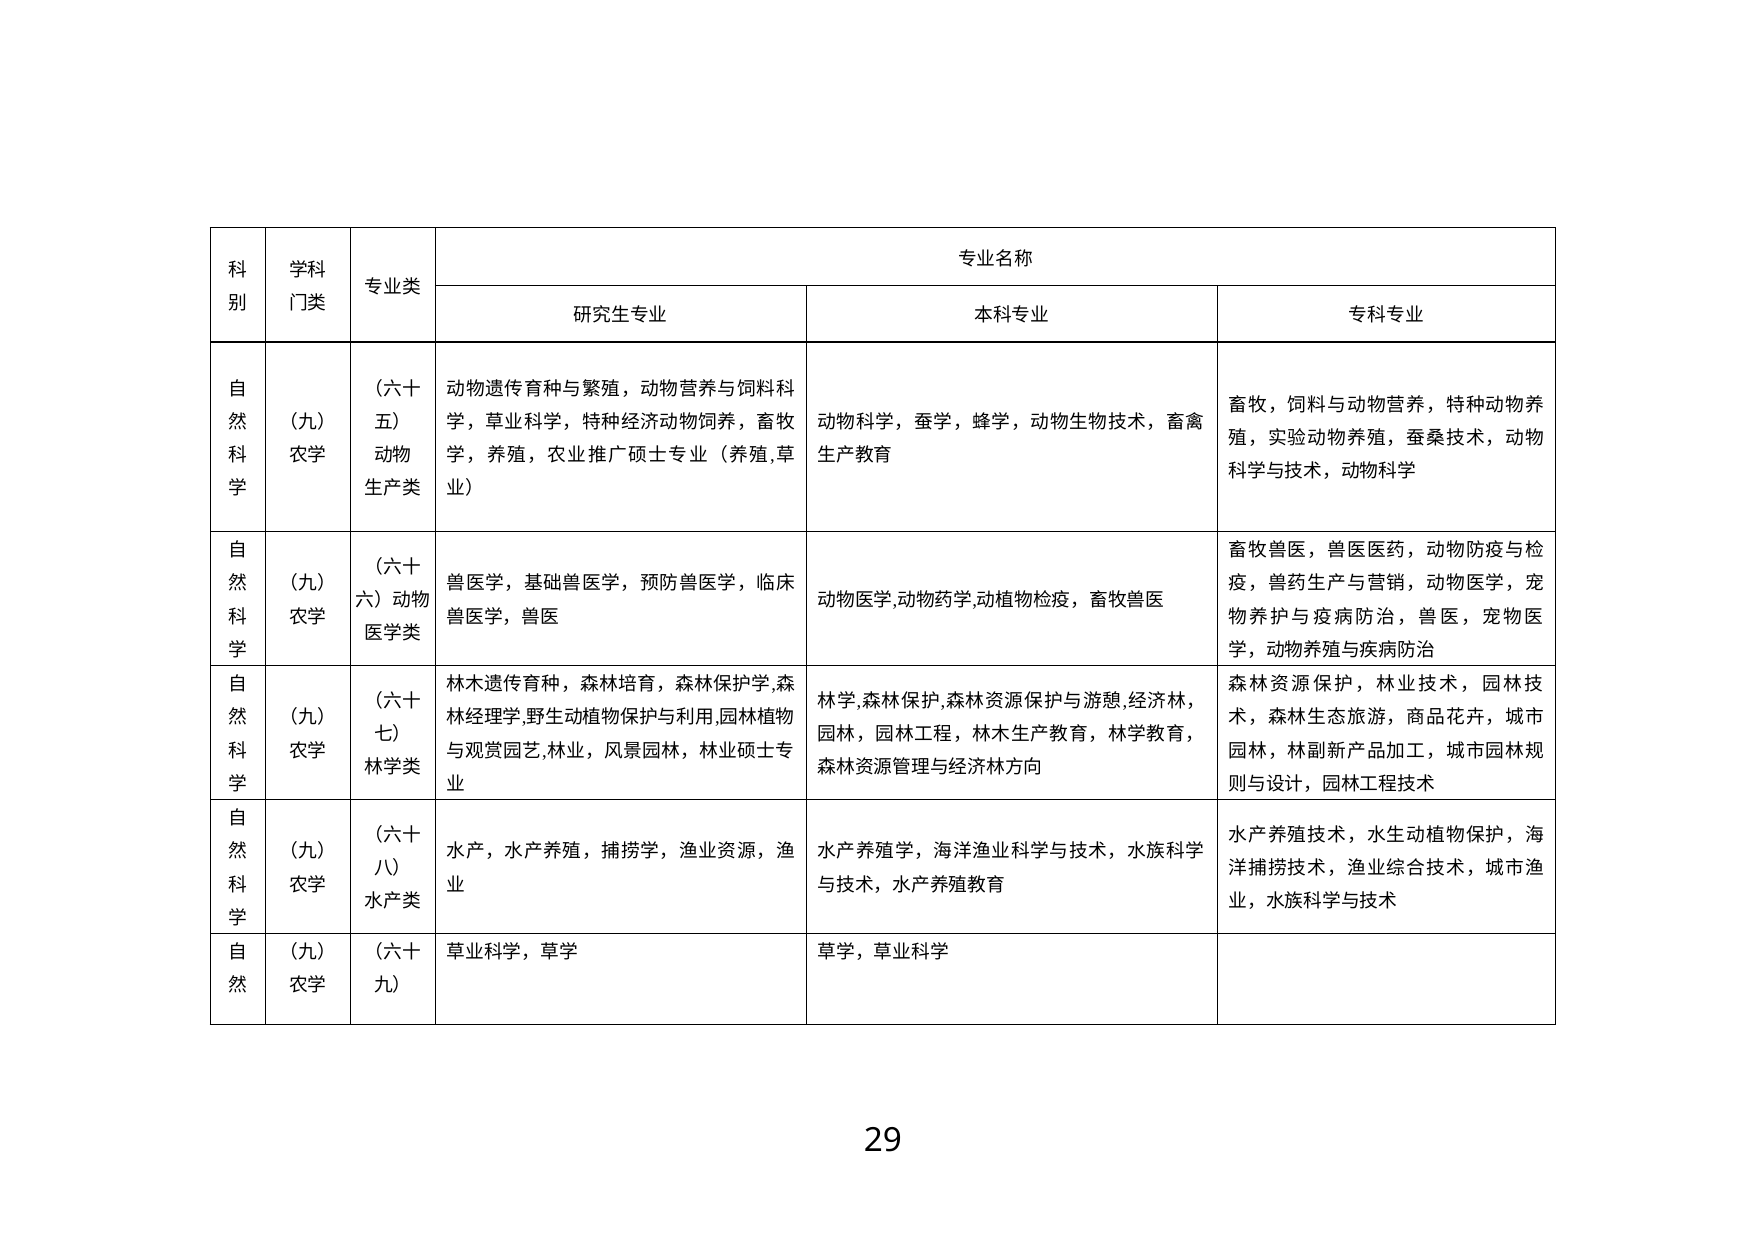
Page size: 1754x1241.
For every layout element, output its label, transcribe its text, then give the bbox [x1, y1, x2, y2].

table_cell 动物科学，蚕学，蜂学，动物生物技术，畜禽生产教育 [807, 343, 1217, 531]
table_header 专业类 [351, 228, 435, 341]
table_cell （六十八） 水产类 [351, 800, 435, 933]
table_header 学科 门类 [266, 228, 350, 341]
table_cell 自然科学 [211, 666, 265, 799]
table_cell 草业科学，草学 [436, 934, 806, 1024]
table_cell （六十五） 动物 生产类 [351, 343, 435, 531]
table_header 专业名称 [436, 228, 1555, 285]
table_cell 水产养殖技术，水生动植物保护，海洋捕捞技术，渔业综合技术，城市渔业，水族科学与技术 [1218, 800, 1555, 933]
table_cell 林学,森林保护,森林资源保护与游憩,经济林，园林，园林工程，林木生产教育，林学教育，森林资源管理与经济林方向 [807, 666, 1217, 799]
table_cell 动物遗传育种与繁殖，动物营养与饲料科学，草业科学，特种经济动物饲养，畜牧学，养殖，农业推广硕士专业（养殖,草业） [436, 343, 806, 531]
table_cell 动物医学,动物药学,动植物检疫，畜牧兽医 [807, 532, 1217, 665]
table_cell 研究生专业 [436, 286, 806, 341]
table_cell （九） 农学 [266, 343, 350, 531]
table_cell 林木遗传育种，森林培育，森林保护学,森林经理学,野生动植物保护与利用,园林植物与观赏园艺,林业，风景园林，林业硕士专业 [436, 666, 806, 799]
table_cell （九） 农学 [266, 934, 350, 1024]
table_cell 畜牧兽医，兽医医药，动物防疫与检疫，兽药生产与营销，动物医学，宠物养护与疫病防治，兽医，宠物医学，动物养殖与疾病防治 [1218, 532, 1555, 665]
table_cell （六十九） 草学类 [351, 934, 435, 1024]
table_cell （六十七） 林学类 [351, 666, 435, 799]
table_cell 自然科学 [211, 343, 265, 531]
table_cell （九） 农学 [266, 800, 350, 933]
table_cell 草学，草业科学 [807, 934, 1217, 1024]
table_cell 本科专业 [807, 286, 1217, 341]
table_cell 专科专业 [1218, 286, 1555, 341]
table_header 科别 [211, 228, 265, 341]
table_cell 畜牧，饲料与动物营养，特种动物养殖，实验动物养殖，蚕桑技术，动物科学与技术，动物科学 [1218, 343, 1555, 531]
table_cell 自然科学 [211, 532, 265, 665]
table_cell （六十六）动物 医学类 [351, 532, 435, 665]
table_cell 水产，水产养殖，捕捞学，渔业资源，渔业 [436, 800, 806, 933]
table_cell 水产养殖学，海洋渔业科学与技术，水族科学与技术，水产养殖教育 [807, 800, 1217, 933]
table_cell 兽医学，基础兽医学，预防兽医学，临床兽医学，兽医 [436, 532, 806, 665]
table_cell 森林资源保护，林业技术，园林技术，森林生态旅游，商品花卉，城市园林，林副新产品加工，城市园林规则与设计，园林工程技术 [1218, 666, 1555, 799]
table_cell [1218, 934, 1555, 1024]
table_cell （九） 农学 [266, 532, 350, 665]
table_cell 自然科学 [211, 800, 265, 933]
table_cell 自然科学 [211, 934, 265, 1024]
table_cell （九） 农学 [266, 666, 350, 799]
